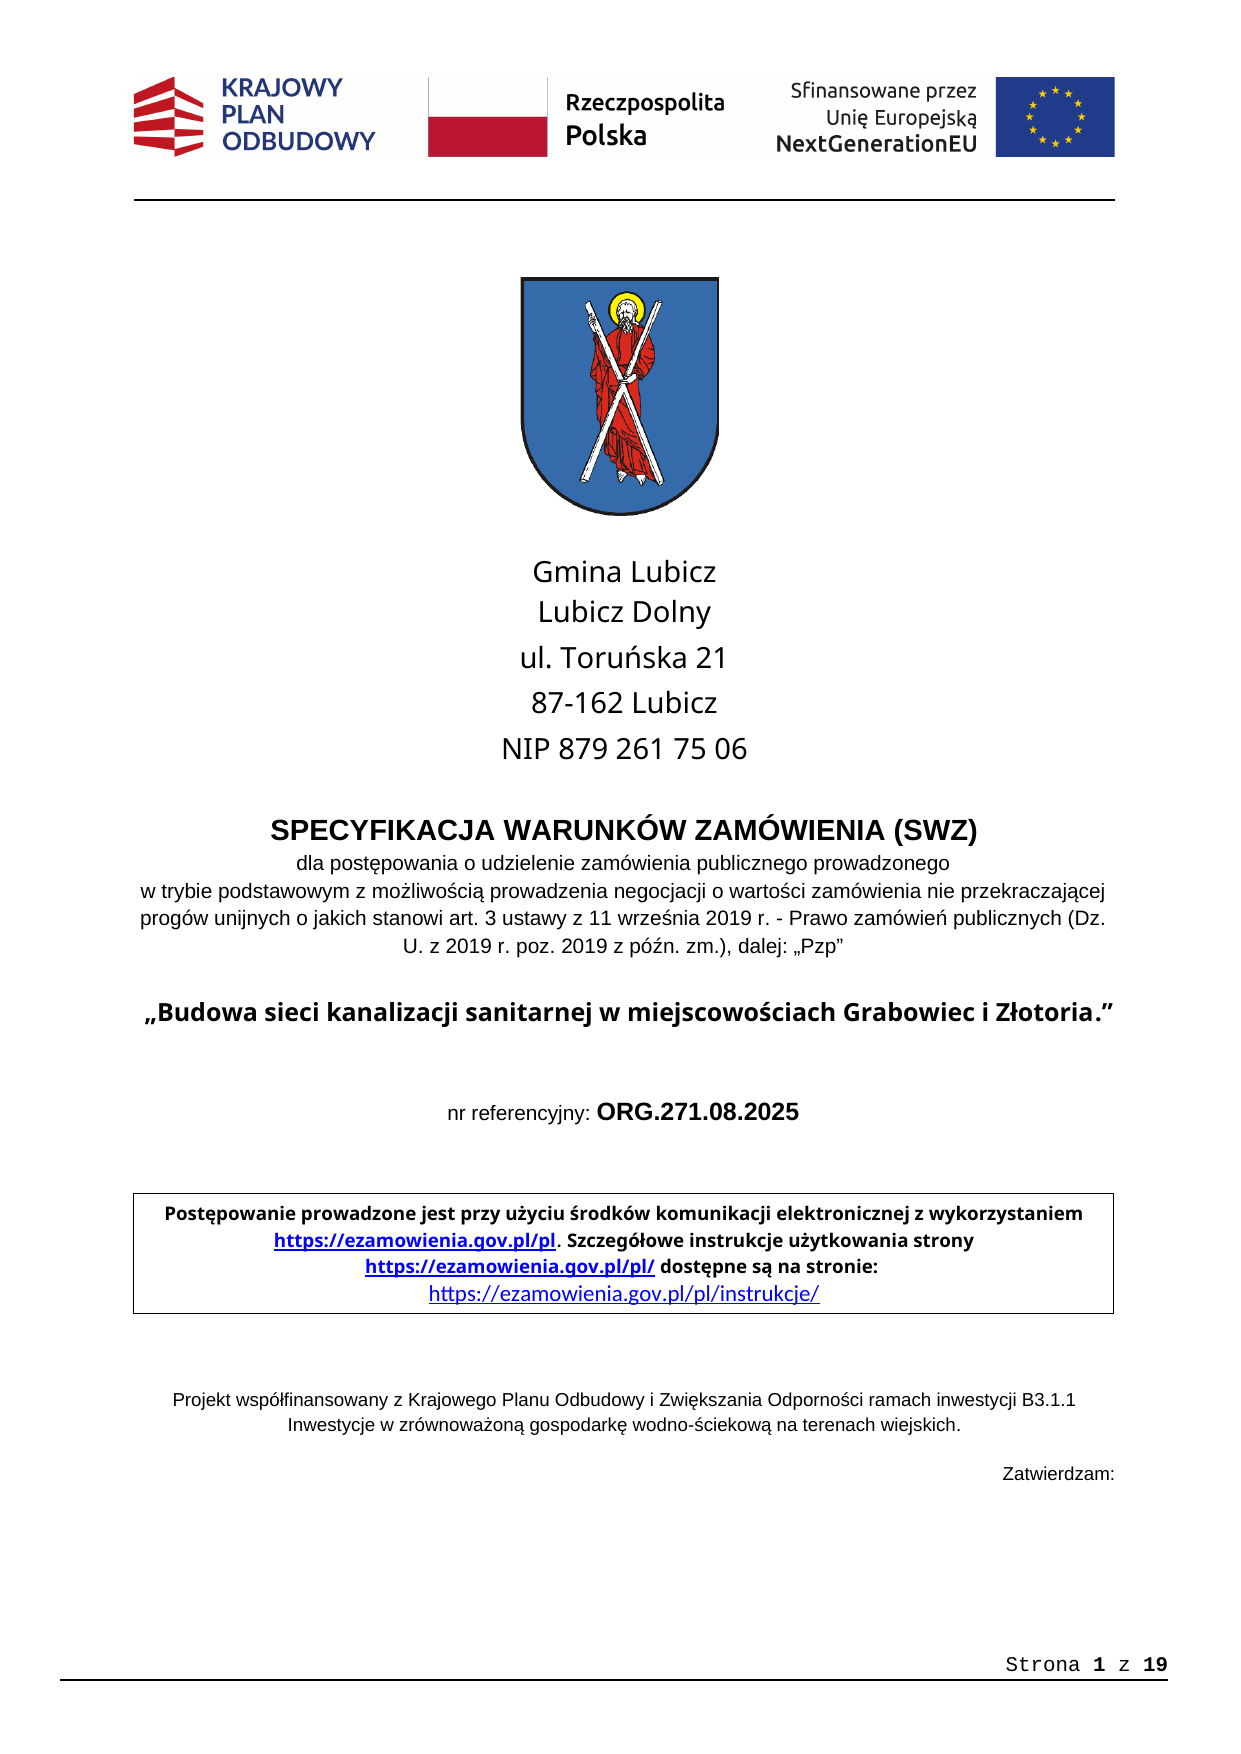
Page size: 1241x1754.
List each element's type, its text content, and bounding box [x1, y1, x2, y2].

text Gmina Lubicz [133, 552, 1115, 591]
text Lubicz Dolny [133, 591, 1115, 631]
table_header Postępowanie prowadzone jest przy użyciu środków komunikacji elektronicznej z wykorzystaniem https://ezamowienia.gov.pl/pl. Szczegółowe instrukcje użytkowania strony https://ezamowienia.gov.pl/pl/ dostępne są na stronie: https://ezamowienia.gov.pl/pl/instrukcje/ [134, 1194, 1113, 1313]
text nr referencyjny: ORG.271.08.2025 [133, 1097, 1113, 1126]
text ul. Toruńska 21 [133, 637, 1115, 677]
text 87-162 Lubicz [133, 683, 1115, 722]
text NIP 879 261 75 06 [133, 728, 1115, 768]
text SPECYFIKACJA WARUNKÓW ZAMÓWIENIA (SWZ) [133, 812, 1115, 846]
picture [520, 277, 719, 516]
text dla postępowania o udzielenie zamówienia publicznego prowadzonego w trybie podstawowym z możliwością prowadzenia negocjacji o wartości zamówienia nie przekraczającej progów unijnych o jakich stanowi art. 3 ustawy z 11 września 2019 r. - Prawo zamówień publicznych (Dz. U. z 2019 r. poz. 2019 z późn. zm.), dalej: „Pzp” [133, 851, 1113, 957]
picture [133, 77, 1115, 157]
text Projekt współfinansowany z Krajowego Planu Odbudowy i Zwiększania Odporności ramach inwestycji B3.1.1 Inwestycje w zrównoważoną gospodarkę wodno-ściekową na terenach wiejskich. [133, 1388, 1115, 1435]
text Zatwierdzam: [133, 1463, 1115, 1484]
text „Budowa sieci kanalizacji sanitarnej w miejscowościach Grabowiec i Złotoria.” [104, 995, 1153, 1029]
